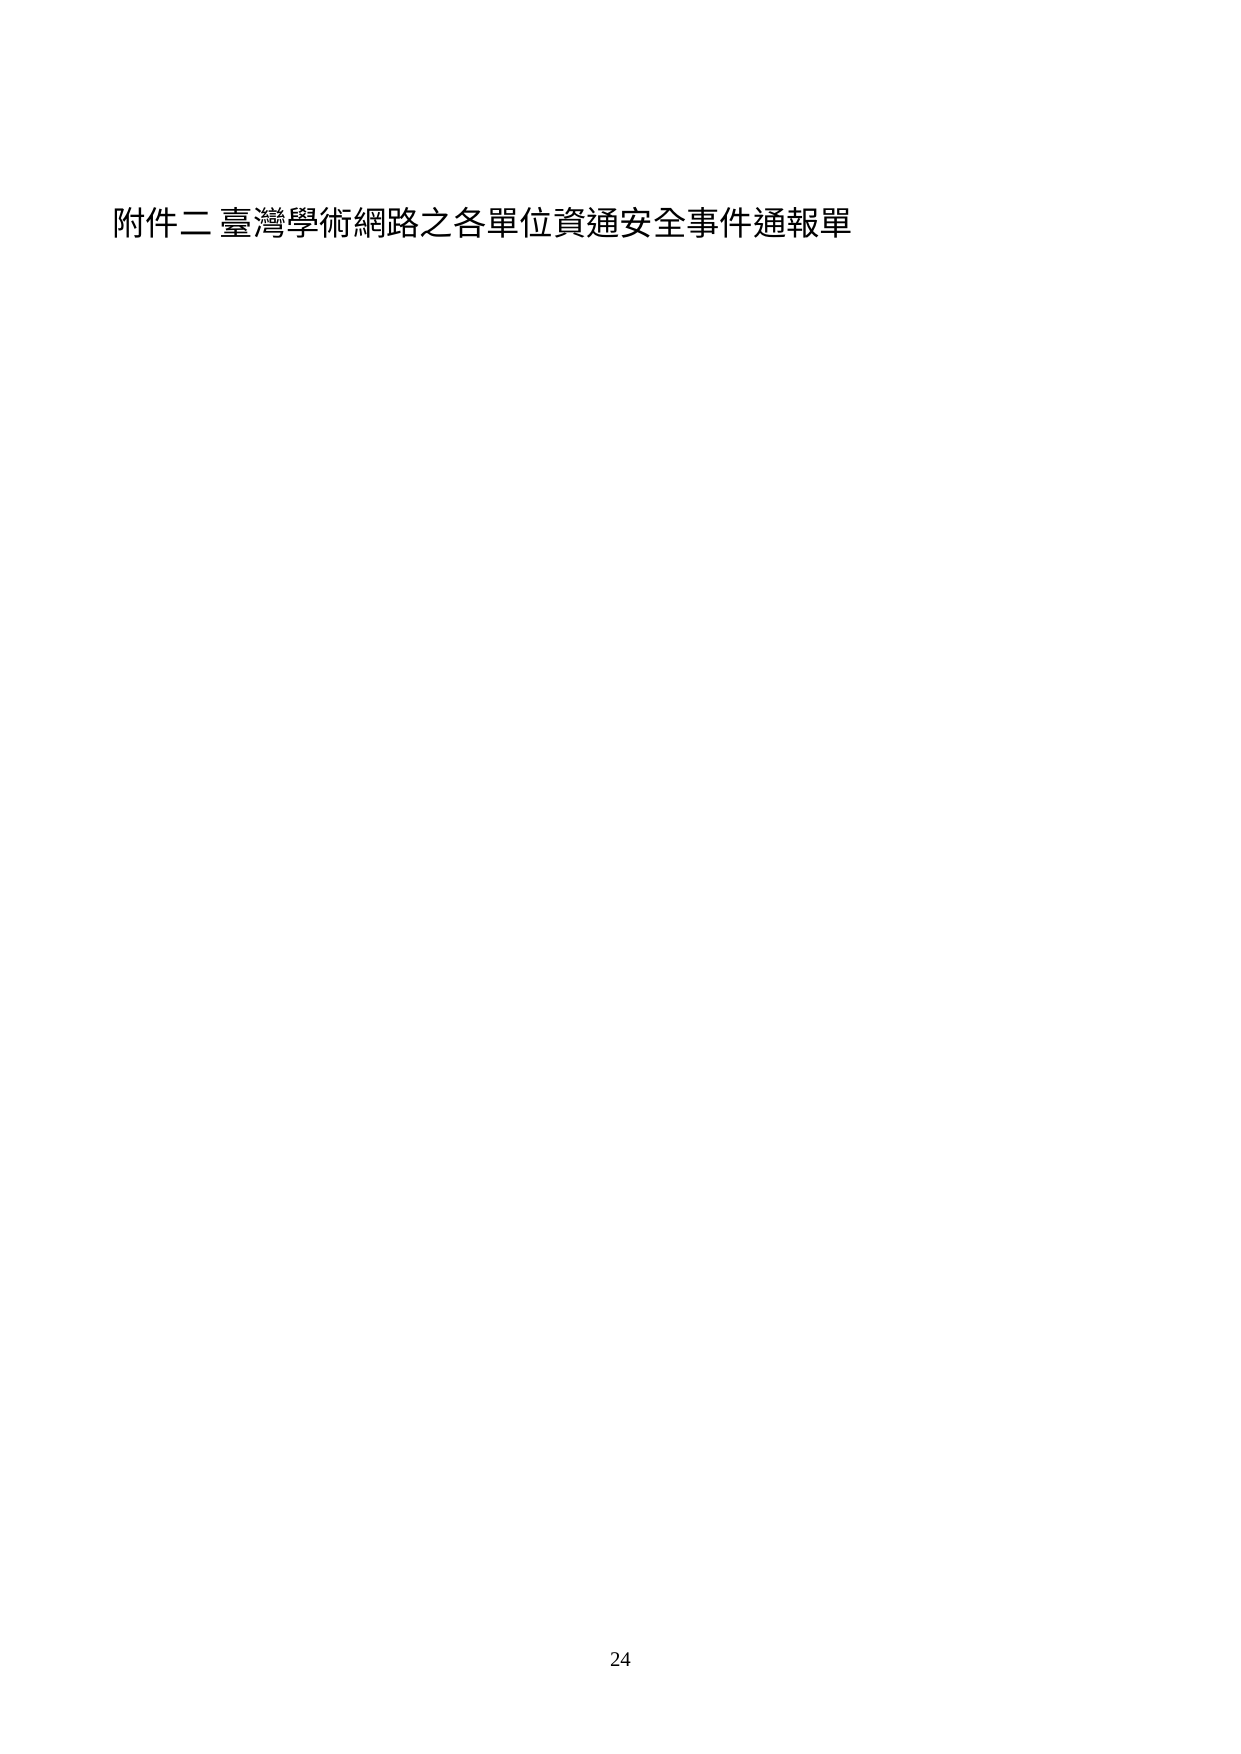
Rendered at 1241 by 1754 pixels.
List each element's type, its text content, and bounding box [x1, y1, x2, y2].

subtitle 附件二 臺灣學術網路之各單位資通安全事件通報單 [112, 183, 1128, 258]
